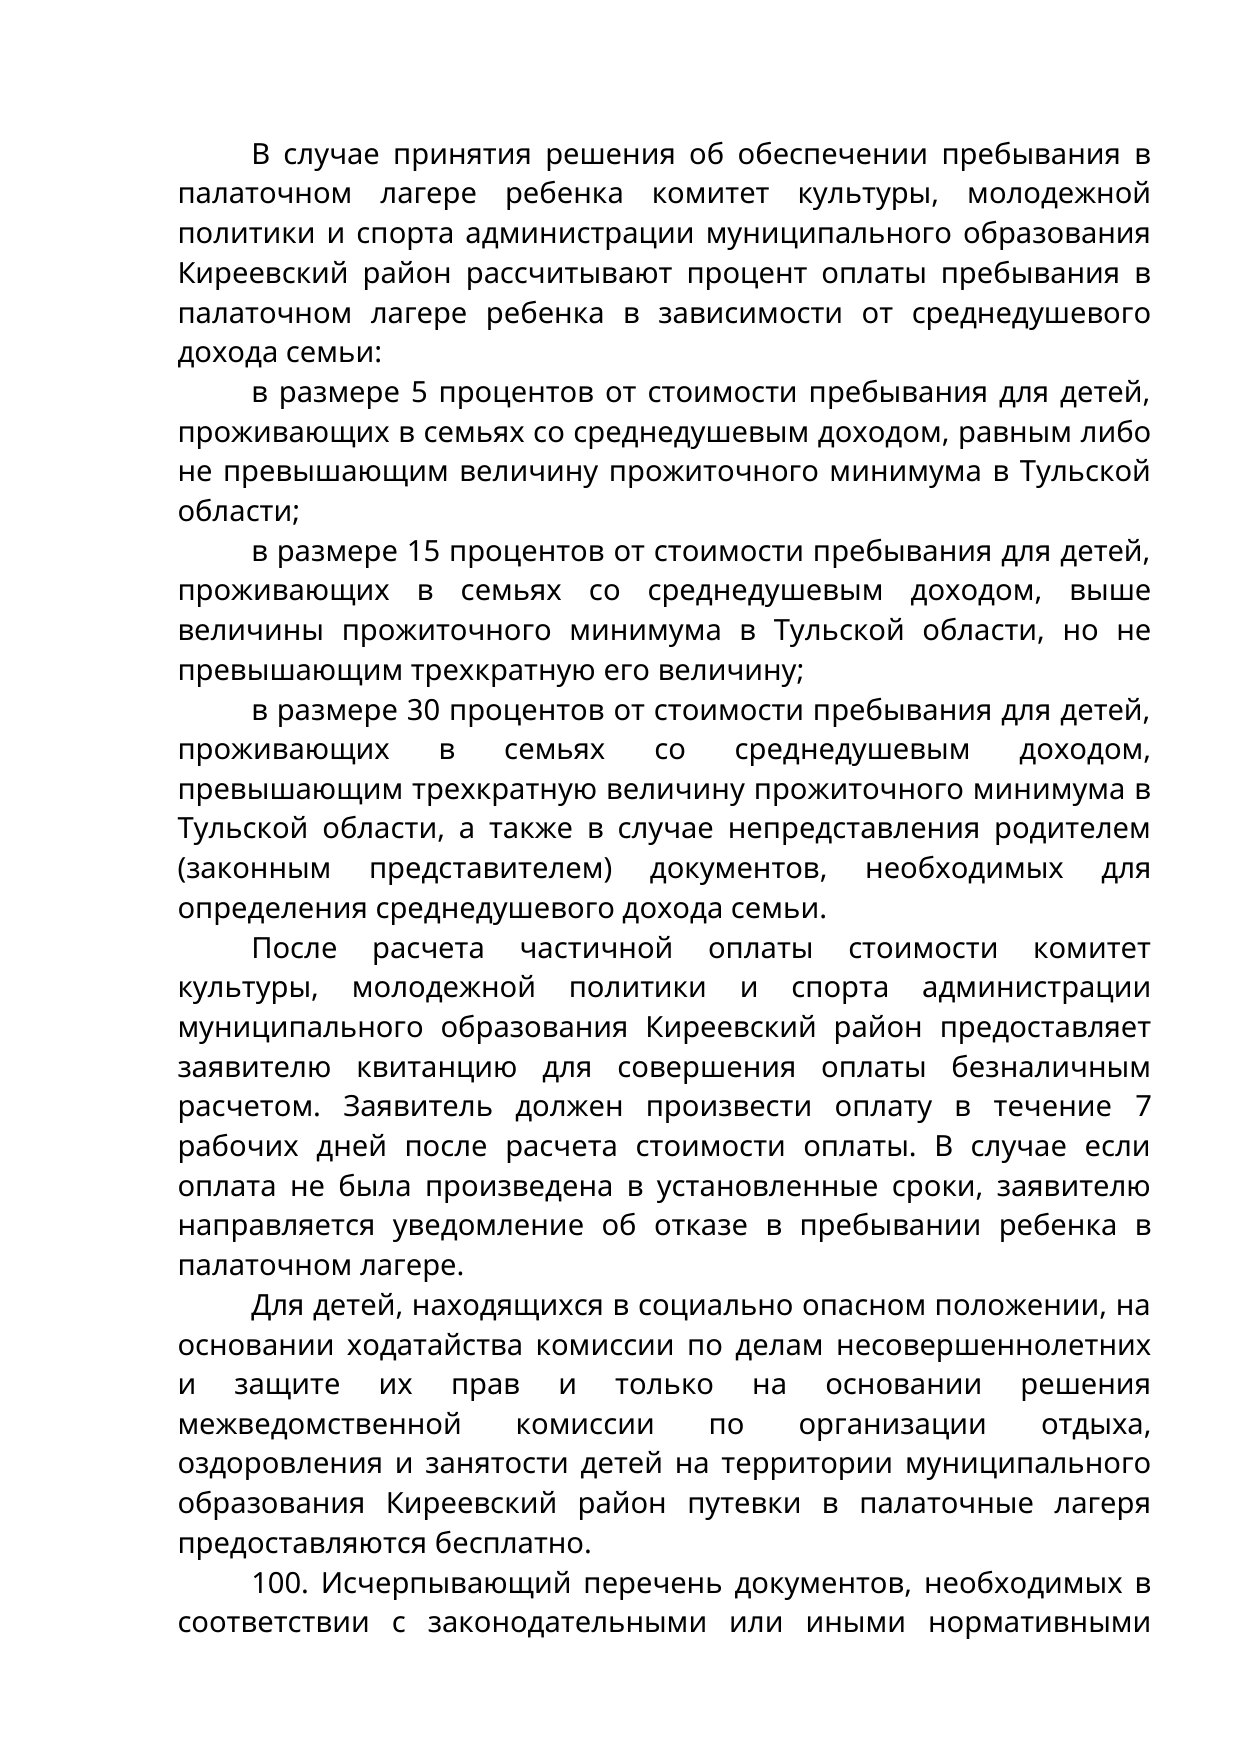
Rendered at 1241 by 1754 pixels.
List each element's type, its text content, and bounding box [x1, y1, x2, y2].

text в размере 5 процентов от стоимости пребывания для детей, проживающих в семьях со среднедушевым доходом, равным либо не превышающим величину прожиточного минимума в Тульской области; [177, 371, 1152, 530]
text Для детей, находящихся в социально опасном положении, на основании ходатайства комиссии по делам несовершеннолетних и защите их прав и только на основании решения межведомственной комиссии по организации отдыха, оздоровления и занятости детей на территории муниципального образования Киреевский район путевки в палаточные лагеря предоставляются бесплатно. [177, 1284, 1152, 1562]
text в размере 30 процентов от стоимости пребывания для детей, проживающих в семьях со среднедушевым доходом, превышающим трехкратную величину прожиточного минимума в Тульской области, а также в случае непредставления родителем (законным представителем) документов, необходимых для определения среднедушевого дохода семьи. [177, 689, 1152, 927]
text в размере 15 процентов от стоимости пребывания для детей, проживающих в семьях со среднедушевым доходом, выше величины прожиточного минимума в Тульской области, но не превышающим трехкратную его величину; [177, 530, 1152, 689]
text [177, 1562, 1152, 1641]
text В случае принятия решения об обеспечении пребывания в палаточном лагере ребенка комитет культуры, молодежной политики и спорта администрации муниципального образования Киреевский район рассчитывают процент оплаты пребывания в палаточном лагере ребенка в зависимости от среднедушевого дохода семьи: [177, 133, 1152, 371]
text После расчета частичной оплаты стоимости комитет культуры, молодежной политики и спорта администрации муниципального образования Киреевский район предоставляет заявителю квитанцию для совершения оплаты безналичным расчетом. Заявитель должен произвести оплату в течение 7 рабочих дней после расчета стоимости оплаты. В случае если оплата не была произведена в установленные сроки, заявителю направляется уведомление об отказе в пребывании ребенка в палаточном лагере. [177, 927, 1152, 1284]
